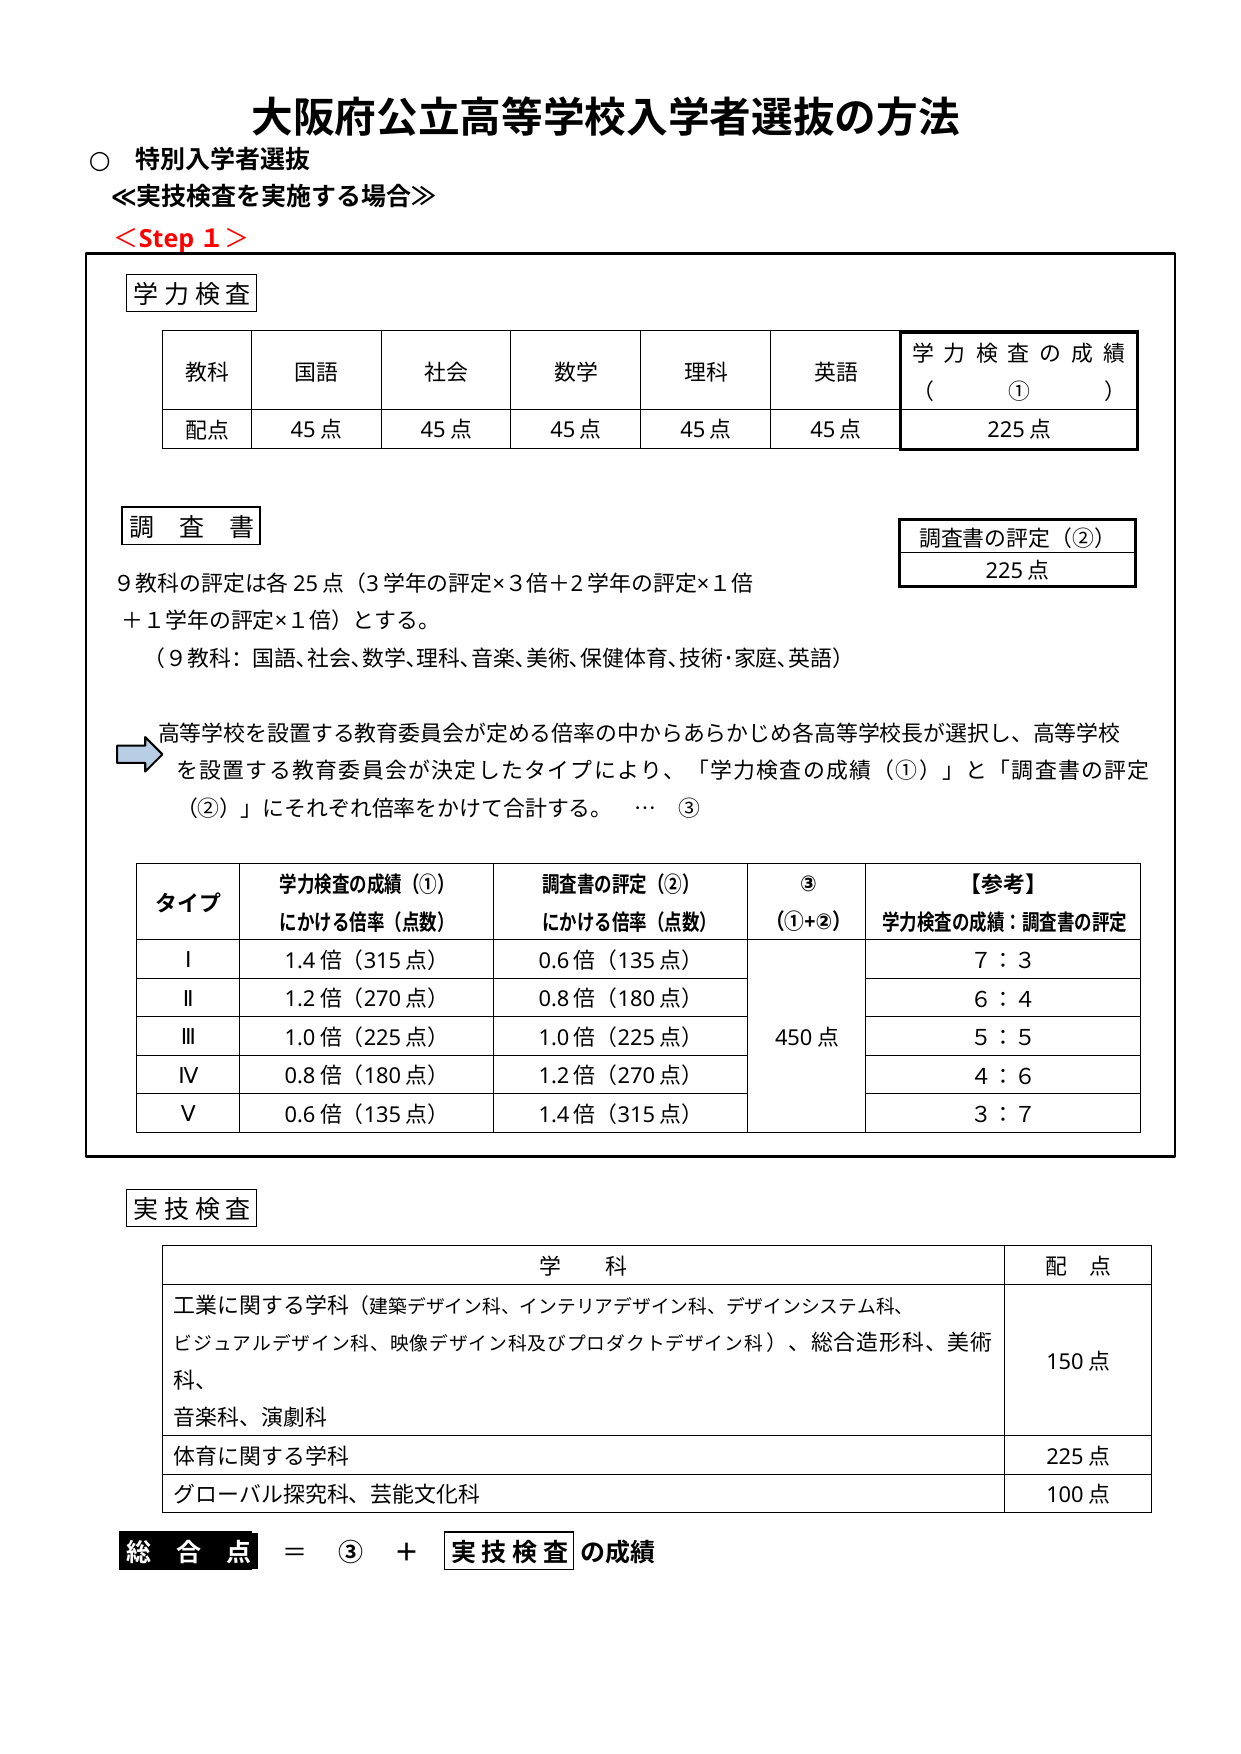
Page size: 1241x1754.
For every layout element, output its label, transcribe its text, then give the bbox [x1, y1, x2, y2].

text （９教科：国語､社会､数学､理科､音楽､美術､保健体育､技術･家庭､英語） [89, 638, 1152, 676]
table_cell 1.2倍（270点） [240, 979, 493, 1016]
table_cell 1.4倍（315点） [494, 1094, 747, 1132]
table_cell グローバル探究科、芸能文化科 [163, 1475, 1004, 1512]
table_header 学力検査の成績（①） [902, 334, 1136, 408]
table_cell ３：７ [866, 1094, 1140, 1132]
table_header 教科 [163, 331, 251, 408]
table_cell 45点 [641, 410, 770, 447]
text 高等学校を設置する教育委員会が定める倍率の中からあらかじめ各高等学校長が選択し、高等学校 [89, 713, 1152, 751]
table_cell Ⅲ [137, 1017, 239, 1055]
table_cell 0.8倍（180点） [494, 979, 747, 1016]
table_cell 225点 [902, 410, 1136, 447]
table_header 数学 [511, 331, 640, 408]
table_cell 450点 [748, 940, 865, 1132]
text 調 査 書 [89, 488, 1152, 563]
table_cell ６：４ [866, 979, 1140, 1016]
table_cell 45点 [511, 410, 640, 447]
text 学 力 検 査 [89, 255, 1152, 330]
table_cell 0.8倍（180点） [240, 1056, 493, 1093]
table_header 学 科 [163, 1246, 1004, 1284]
table_cell 0.6倍（135点） [494, 940, 747, 978]
table_cell 1.4倍（315点） [240, 940, 493, 978]
table_header ③ （①+②） [748, 864, 865, 939]
table_cell 体育に関する学科 [163, 1436, 1004, 1473]
table_cell 45点 [382, 410, 510, 447]
text 実 技 検 査 [89, 1170, 1152, 1245]
table_header 学力検査の成績（①） にかける倍率（点数） [240, 864, 493, 939]
table_cell Ⅱ [137, 979, 239, 1016]
text ≪実技検査を実施する場合≫ [111, 176, 1152, 214]
table_cell Ⅳ [137, 1056, 239, 1093]
table_cell ４：６ [866, 1056, 1140, 1093]
table_header 調査書の評定（②） にかける倍率（点数） [494, 864, 747, 939]
table_cell 45点 [771, 410, 899, 447]
table_cell ７：３ [866, 940, 1140, 978]
table_header 国語 [252, 331, 381, 408]
table_cell 1.0倍（225点） [240, 1017, 493, 1055]
table_header タイプ [137, 864, 239, 939]
table_header 理科 [641, 331, 770, 408]
table_header 社会 [382, 331, 510, 408]
table_cell 45点 [252, 410, 381, 447]
table_cell 225点 [1005, 1436, 1151, 1473]
table_cell 100点 [1005, 1475, 1151, 1512]
table_cell 0.6倍（135点） [240, 1094, 493, 1132]
text ＋１学年の評定×１倍）とする。 [89, 601, 886, 638]
table_cell 配点 [163, 410, 251, 447]
table_cell 1.0倍（225点） [494, 1017, 747, 1055]
table_cell 1.2倍（270点） [494, 1056, 747, 1093]
table_cell 工業に関する学科（建築デザイン科、インテリアデザイン科、デザインシステム科、 ビジュアルデザイン科、映像デザイン科及びプロダクトデザイン科）、総合造形科、美術科、 音楽科、演劇科 [163, 1285, 1004, 1435]
text ９教科の評定は各25点（3学年の評定×３倍＋2学年の評定×１倍 [89, 563, 886, 601]
text を設置する教育委員会が決定したタイプにより、「学力検査の成績（①）」と「調査書の評定（②）」にそれぞれ倍率をかけて合計する。 … ③ [176, 751, 1152, 826]
table_cell ５：５ [866, 1017, 1140, 1055]
table_cell Ⅰ [137, 940, 239, 978]
table_header 英語 [771, 331, 899, 408]
text ○ 特別入学者選抜 [89, 139, 1152, 176]
table_cell 150点 [1005, 1285, 1151, 1435]
table_cell Ⅴ [137, 1094, 239, 1132]
text ＜Step１＞ [89, 218, 1152, 252]
table_header 配 点 [1005, 1246, 1151, 1284]
text 総 合 点 ＝ ③ ＋ 実 技 検 査 の成績 [89, 1513, 1152, 1588]
table_header 【参考】 学力検査の成績：調査書の評定 [866, 864, 1140, 939]
